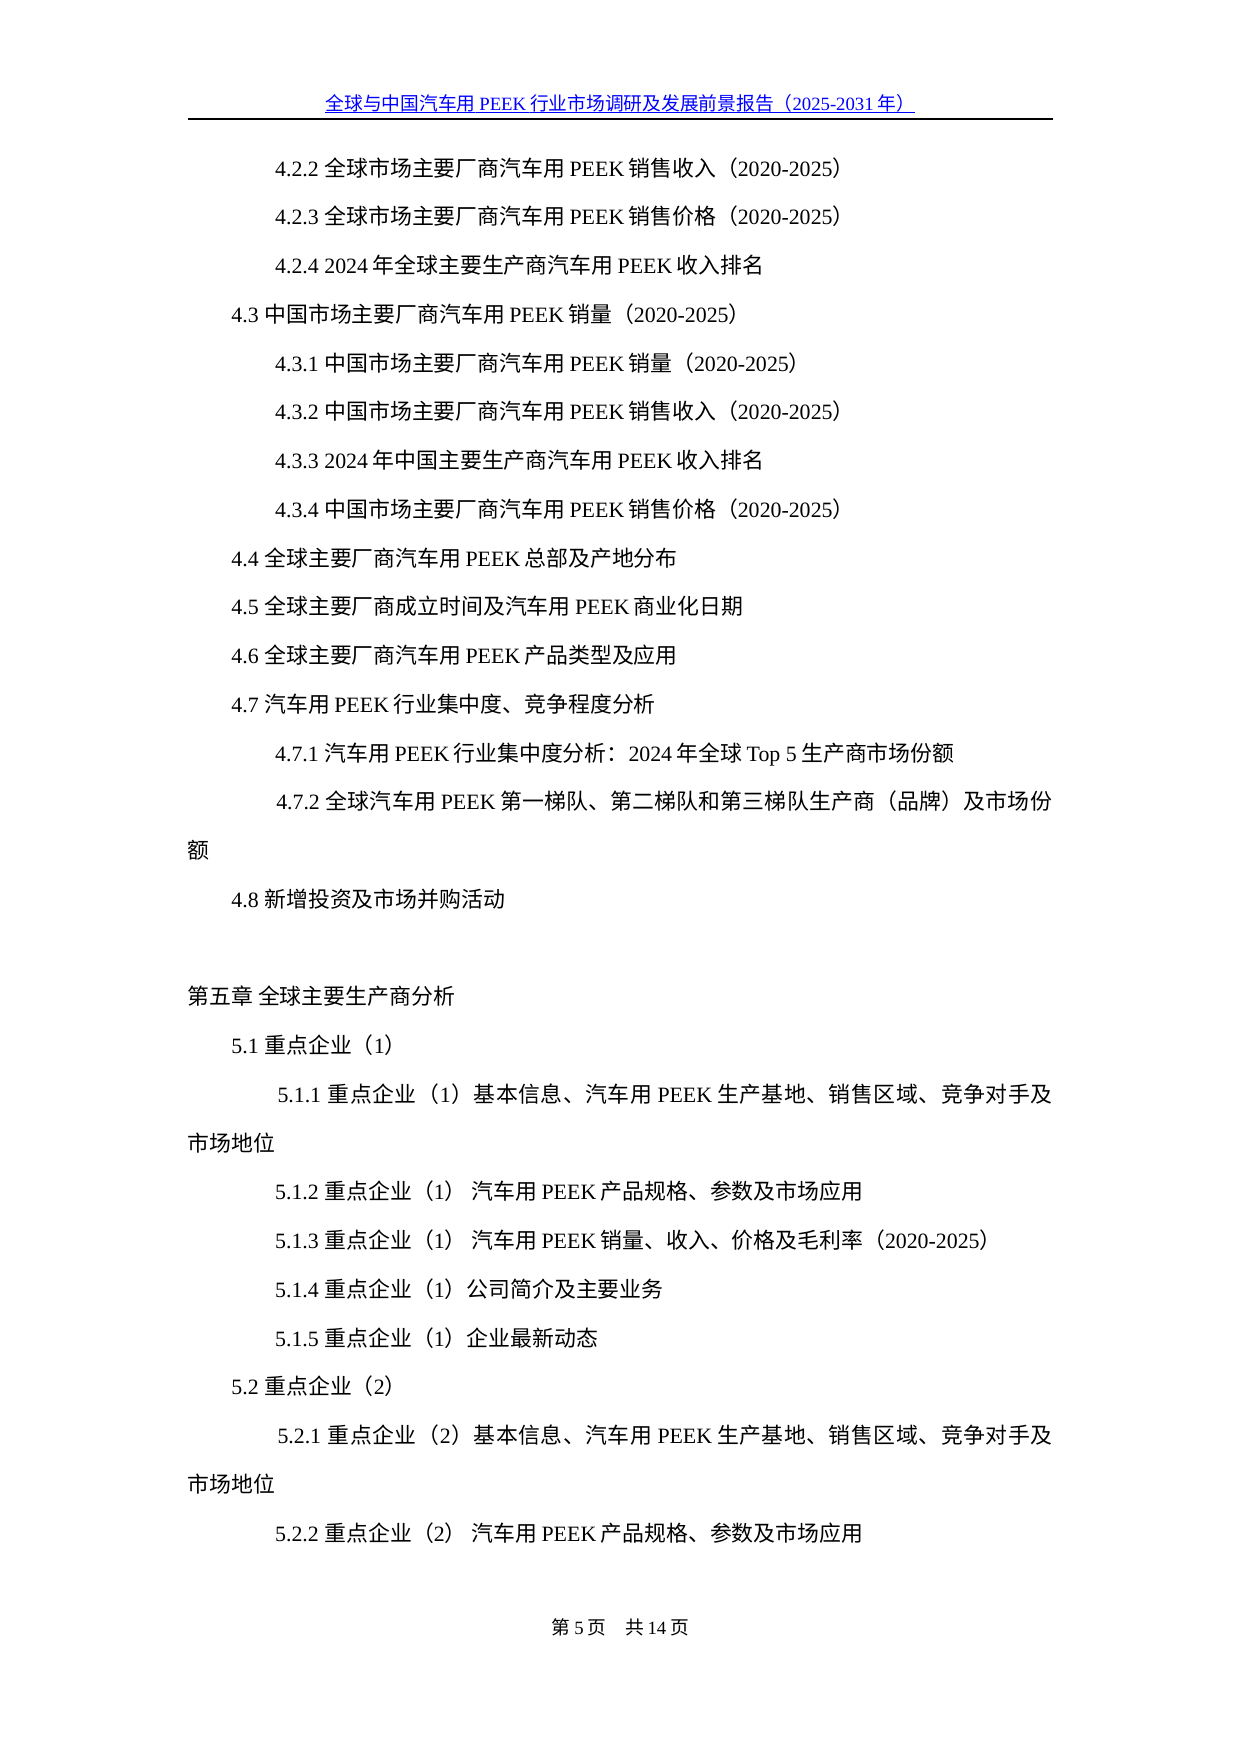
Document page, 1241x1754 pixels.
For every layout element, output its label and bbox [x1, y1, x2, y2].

text [187, 150, 1053, 1548]
